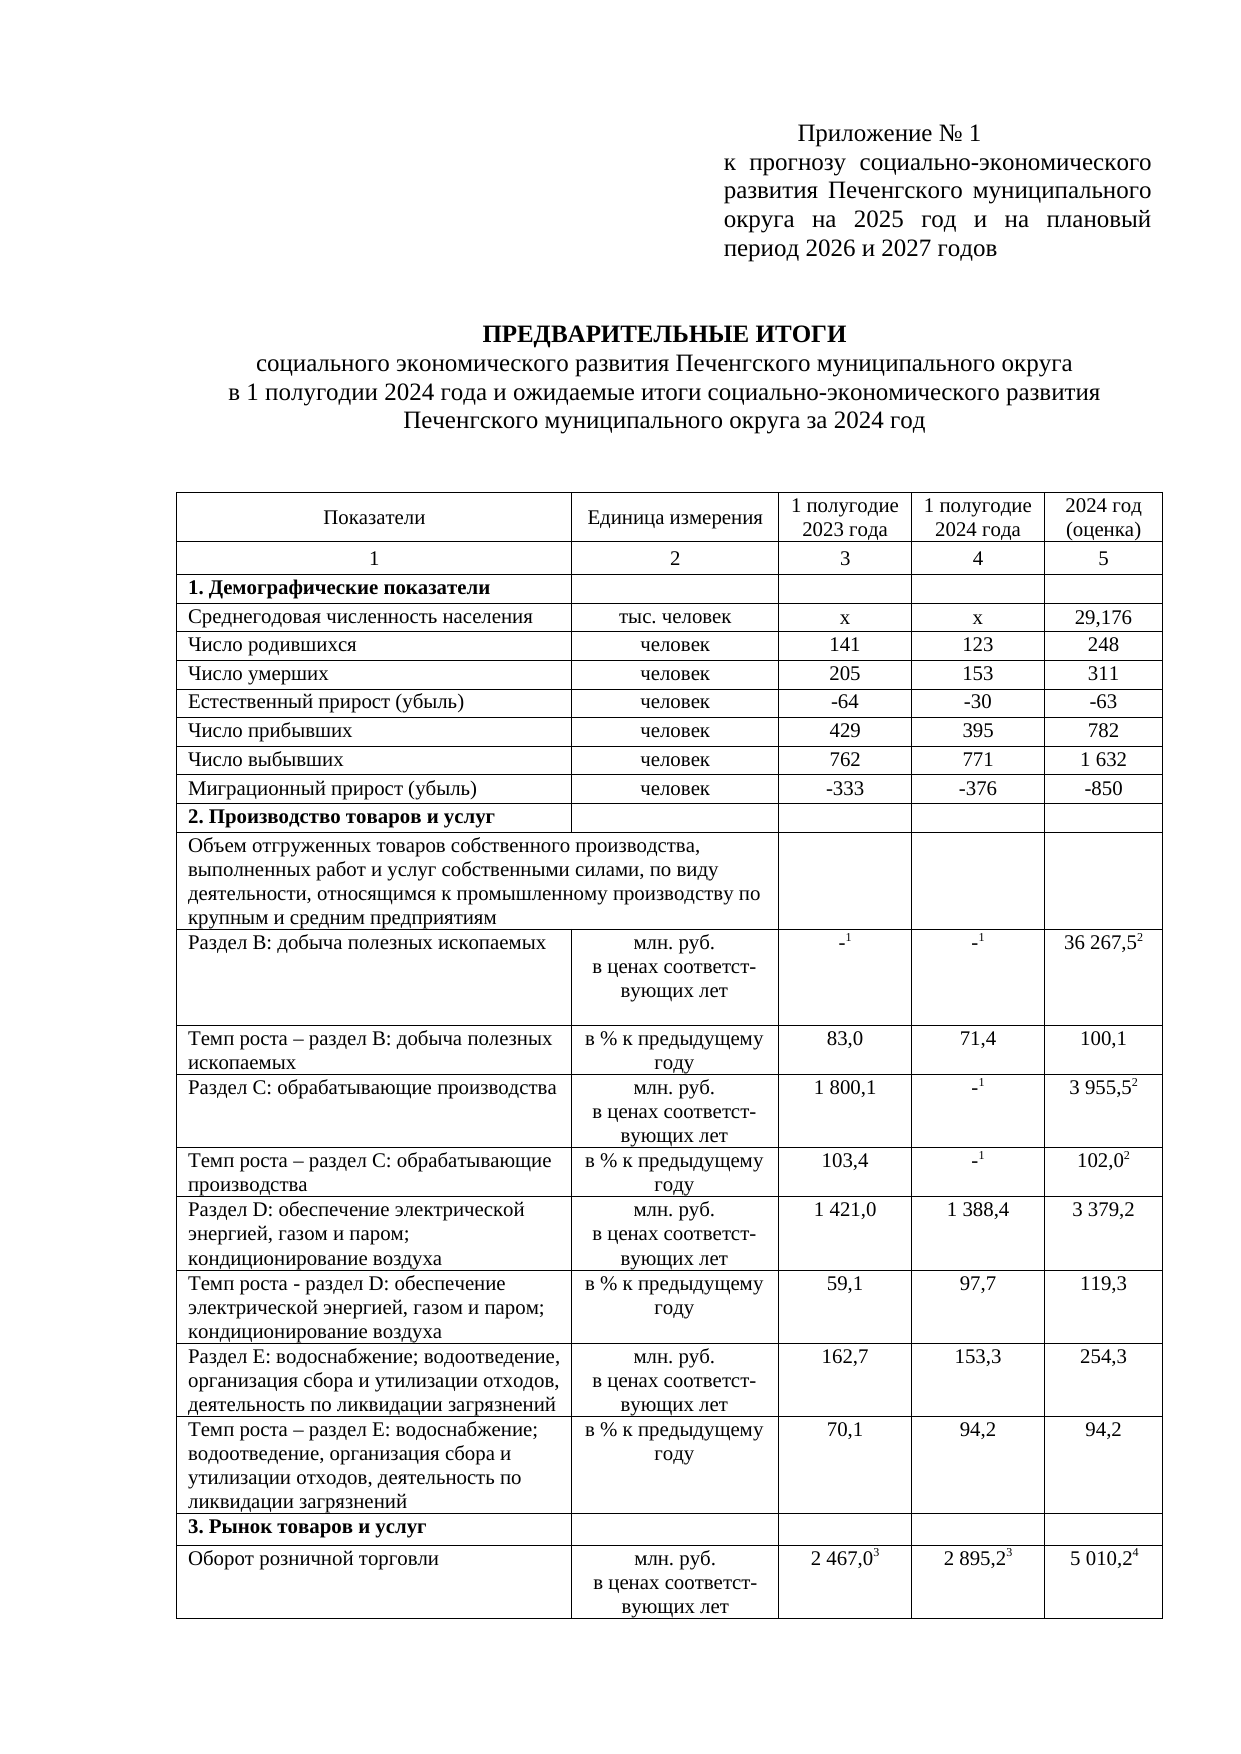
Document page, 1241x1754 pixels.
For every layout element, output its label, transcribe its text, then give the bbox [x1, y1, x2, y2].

table_cell х [779, 604, 911, 631]
table_cell 254,3 [1045, 1344, 1162, 1416]
table_cell 1 388,4 [912, 1197, 1044, 1269]
table_cell 782 [1045, 718, 1162, 746]
table_cell 1. Демографические показатели [177, 575, 571, 602]
table_cell 153 [912, 661, 1044, 688]
table_cell Объем отгруженных товаров собственного производства, выполненных работ и услуг собственными силами, по виду деятельности, относящимся к промышленному производству по крупным и средним предприятиям [177, 833, 778, 929]
table_cell 205 [779, 661, 911, 688]
table_cell [779, 575, 911, 602]
table_cell 119,3 [1045, 1271, 1162, 1343]
table_cell -63 [1045, 690, 1162, 717]
table_cell 1 421,0 [779, 1197, 911, 1269]
table_cell 429 [779, 718, 911, 746]
table_header Показатели [177, 493, 571, 541]
table_cell 311 [1045, 661, 1162, 688]
table_cell Число родившихся [177, 632, 571, 660]
table_cell 2 [572, 542, 778, 574]
table_cell 5 [1045, 542, 1162, 574]
table_cell Раздел D: обеспечение электрической энергией, газом и паром; кондиционирование воздуха [177, 1197, 571, 1269]
table_cell 97,7 [912, 1271, 1044, 1343]
table_cell [912, 804, 1044, 832]
table_cell -376 [912, 775, 1044, 803]
table_cell 102,02 [1045, 1148, 1162, 1196]
table_cell Темп роста – раздел E: водоснабжение; водоотведение, организация сбора и утилизации отходов, деятельность по ликвидации загрязнений [177, 1417, 571, 1513]
table_cell х [912, 604, 1044, 631]
table_cell в % к предыдущему году [572, 1417, 778, 1513]
text социального экономического развития Печенгского муниципального округа [177, 348, 1152, 377]
table_cell человек [572, 661, 778, 688]
table_cell Среднегодовая численность населения [177, 604, 571, 631]
table_cell 141 [779, 632, 911, 660]
table_cell 2. Производство товаров и услуг [177, 804, 571, 832]
table_cell тыс. человек [572, 604, 778, 631]
table_cell [912, 1514, 1044, 1544]
table_cell 100,1 [1045, 1026, 1162, 1074]
text в 1 полугодии 2024 года и ожидаемые итоги социально-экономического развития Печенгского муниципального округа за 2024 год [177, 377, 1152, 434]
table_cell [779, 833, 911, 929]
table_cell млн. руб. в ценах соответст-вующих лет [572, 1546, 778, 1618]
table_cell [912, 575, 1044, 602]
table_cell -30 [912, 690, 1044, 717]
table_cell [1045, 833, 1162, 929]
table_cell Темп роста – раздел C: обрабатывающие производства [177, 1148, 571, 1196]
table_cell 153,3 [912, 1344, 1044, 1416]
table_cell человек [572, 690, 778, 717]
table_cell Темп роста - раздел D: обеспечение электрической энергией, газом и паром; кондиционирование воздуха [177, 1271, 571, 1343]
table_header Единица измерения [572, 493, 778, 541]
table_cell -1 [912, 930, 1044, 1025]
table_cell 36 267,52 [1045, 930, 1162, 1025]
table_cell 3 [779, 542, 911, 574]
table_cell 3 955,52 [1045, 1075, 1162, 1147]
table_cell 4 [912, 542, 1044, 574]
table_cell млн. руб. в ценах соответст-вующих лет [572, 1075, 778, 1147]
table_cell Оборот розничной торговли [177, 1546, 571, 1618]
table_cell человек [572, 632, 778, 660]
table_cell Число умерших [177, 661, 571, 688]
table_cell 94,2 [1045, 1417, 1162, 1513]
table_cell [779, 804, 911, 832]
table_cell Раздел В: добыча полезных ископаемых [177, 930, 571, 1025]
table_header 1 полугодие 2024 года [912, 493, 1044, 541]
table_cell [572, 575, 778, 602]
table_cell в % к предыдущему году [572, 1026, 778, 1074]
table_cell Число прибывших [177, 718, 571, 746]
table_header 1 полугодие 2023 года [779, 493, 911, 541]
table_cell 771 [912, 747, 1044, 774]
table_cell Темп роста – раздел В: добыча полезных ископаемых [177, 1026, 571, 1074]
table_cell 71,4 [912, 1026, 1044, 1074]
table_cell 123 [912, 632, 1044, 660]
table_cell Раздел C: обрабатывающие производства [177, 1075, 571, 1147]
table_cell -850 [1045, 775, 1162, 803]
table_cell 70,1 [779, 1417, 911, 1513]
table_cell человек [572, 747, 778, 774]
table_cell -1 [912, 1148, 1044, 1196]
table_cell 3 379,2 [1045, 1197, 1162, 1269]
table_cell в % к предыдущему году [572, 1148, 778, 1196]
table_cell Естественный прирост (убыль) [177, 690, 571, 717]
table_cell 29,176 [1045, 604, 1162, 631]
table_cell 395 [912, 718, 1044, 746]
table_cell млн. руб. в ценах соответст-вующих лет [572, 930, 778, 1025]
table_cell Миграционный прирост (убыль) [177, 775, 571, 803]
table_header 2024 год (оценка) [1045, 493, 1162, 541]
table_cell 59,1 [779, 1271, 911, 1343]
table_cell [1045, 575, 1162, 602]
table_cell -1 [912, 1075, 1044, 1147]
table_cell [779, 1514, 911, 1544]
table_cell человек [572, 718, 778, 746]
table_cell 1 632 [1045, 747, 1162, 774]
table_cell 248 [1045, 632, 1162, 660]
text ПРЕДВАРИТЕЛЬНЫЕ ИТОГИ [177, 319, 1152, 348]
table_cell [1045, 804, 1162, 832]
table_cell 94,2 [912, 1417, 1044, 1513]
table_cell [912, 833, 1044, 929]
table_cell млн. руб. в ценах соответст-вующих лет [572, 1344, 778, 1416]
table_cell [572, 804, 778, 832]
table_cell Раздел E: водоснабжение; водоотведение, организация сбора и утилизации отходов, деятельность по ликвидации загрязнений [177, 1344, 571, 1416]
table_cell 83,0 [779, 1026, 911, 1074]
table_cell в % к предыдущему году [572, 1271, 778, 1343]
table_cell человек [572, 775, 778, 803]
table_cell 162,7 [779, 1344, 911, 1416]
table_cell -64 [779, 690, 911, 717]
text к прогнозу социально-экономического развития Печенгского муниципального округа на 2025 год и на плановый период 2026 и 2027 годов [723, 147, 1152, 262]
table_cell 2 467,03 [779, 1546, 911, 1618]
table_cell 103,4 [779, 1148, 911, 1196]
table_cell -1 [779, 930, 911, 1025]
table_cell 1 [177, 542, 571, 574]
text Приложение № 1 [723, 118, 1152, 147]
table_cell [1045, 1514, 1162, 1544]
table_cell 5 010,24 [1045, 1546, 1162, 1618]
table_cell 762 [779, 747, 911, 774]
table_cell 2 895,23 [912, 1546, 1044, 1618]
table_cell млн. руб. в ценах соответст-вующих лет [572, 1197, 778, 1269]
table_cell 3. Рынок товаров и услуг [177, 1514, 571, 1544]
table_cell [572, 1514, 778, 1544]
table_cell Число выбывших [177, 747, 571, 774]
table_cell 1 800,1 [779, 1075, 911, 1147]
table_cell -333 [779, 775, 911, 803]
